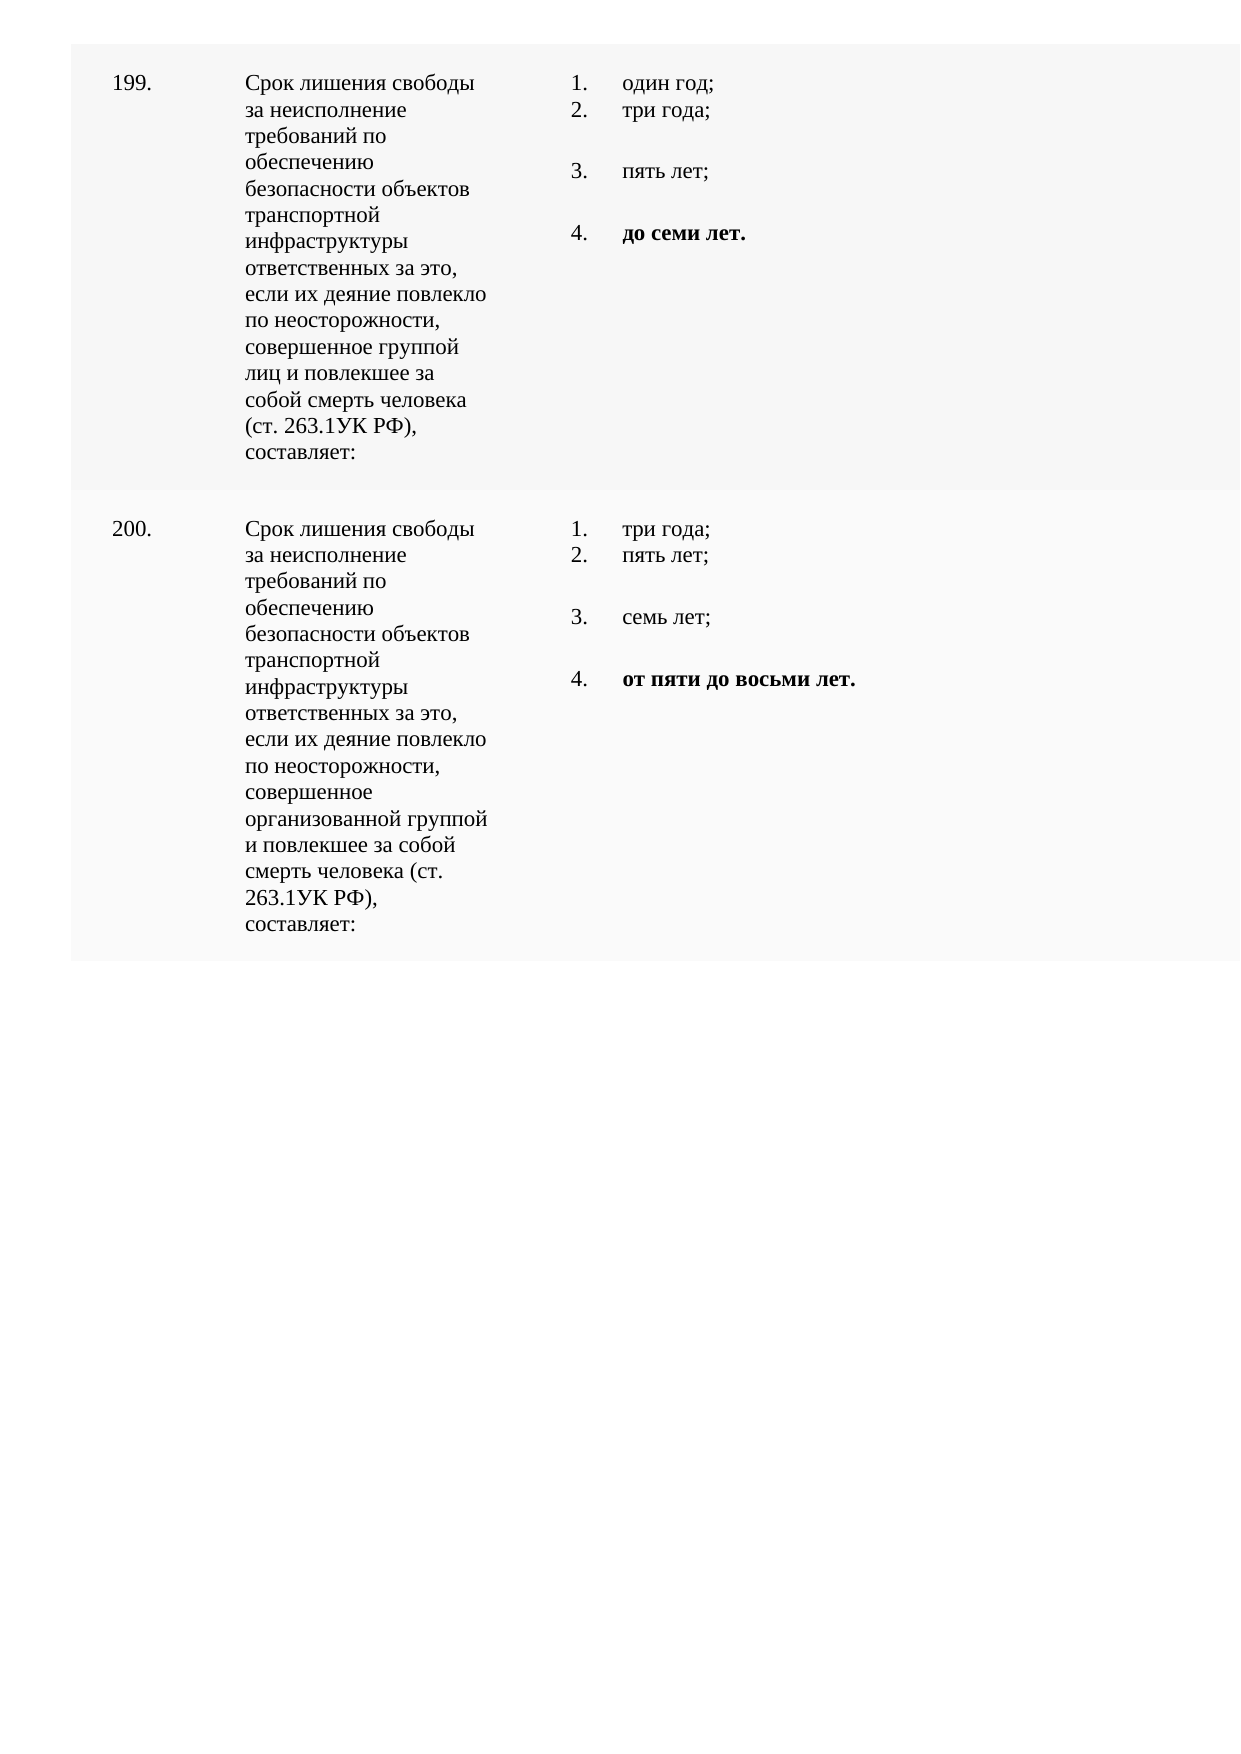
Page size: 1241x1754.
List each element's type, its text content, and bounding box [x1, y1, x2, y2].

table_cell Срок лишения свободы за неисполнение требований по обеспечению безопасности объектов транспортной инфраструктуры ответственных за это, если их деяние повлекло по неосторожности, совершенное группой лиц и повлекшее за собой смерть человека (ст. 263.1УК РФ), составляет: [204, 44, 530, 490]
table_cell 1. три года; 2. пять лет; 3. семь лет; 4. от пяти до восьми лет. [530, 490, 1240, 961]
table_cell 200. [71, 490, 204, 961]
table_cell 1. один год; 2. три года; 3. пять лет; 4. до семи лет. [530, 44, 1240, 490]
table_cell 199. [71, 44, 204, 490]
table_cell Срок лишения свободы за неисполнение требований по обеспечению безопасности объектов транспортной инфраструктуры ответственных за это, если их деяние повлекло по неосторожности, совершенное организованной группой и повлекшее за собой смерть человека (ст. 263.1УК РФ), составляет: [204, 490, 530, 961]
